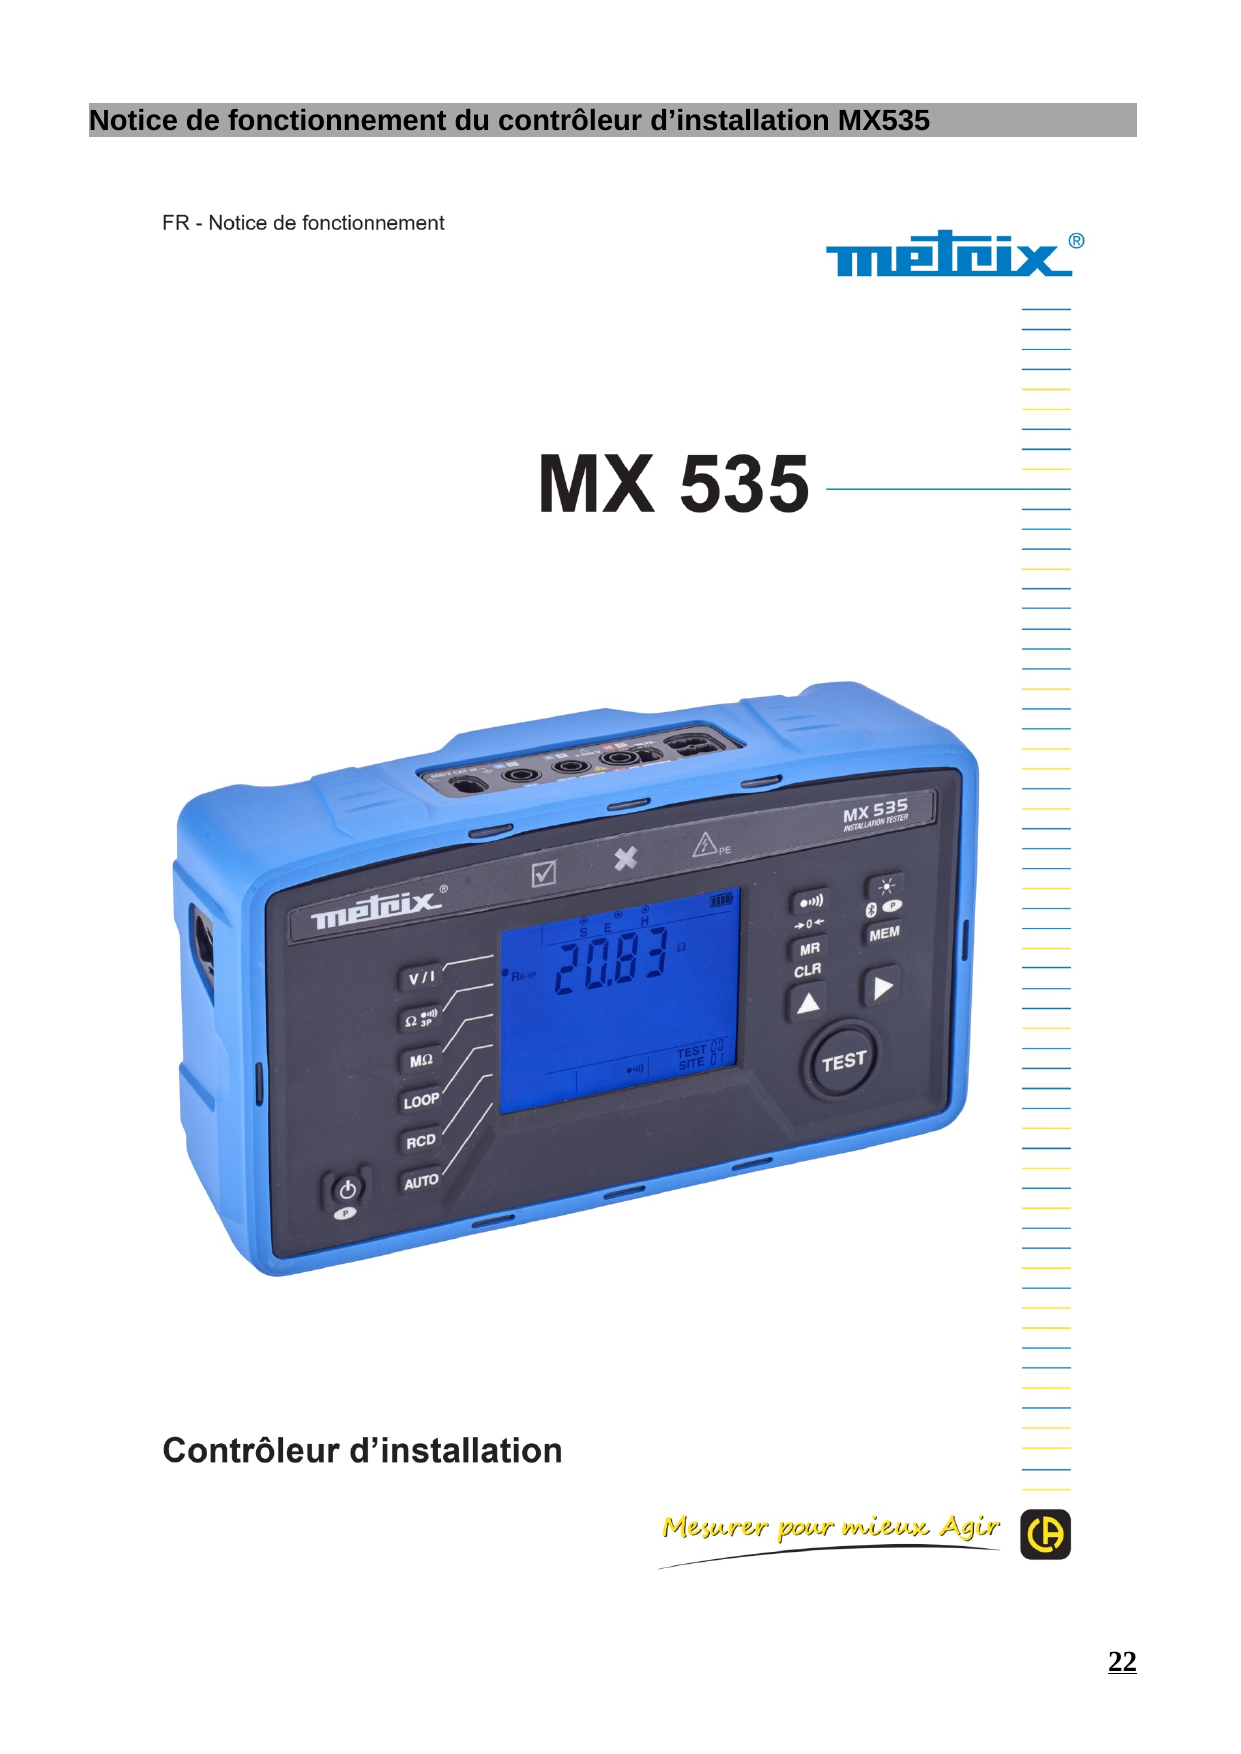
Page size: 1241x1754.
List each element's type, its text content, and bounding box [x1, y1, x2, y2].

picture [88, 165, 1121, 1625]
text Notice de fonctionnement du contrôleur d’installation MX535 [89, 103, 1137, 137]
